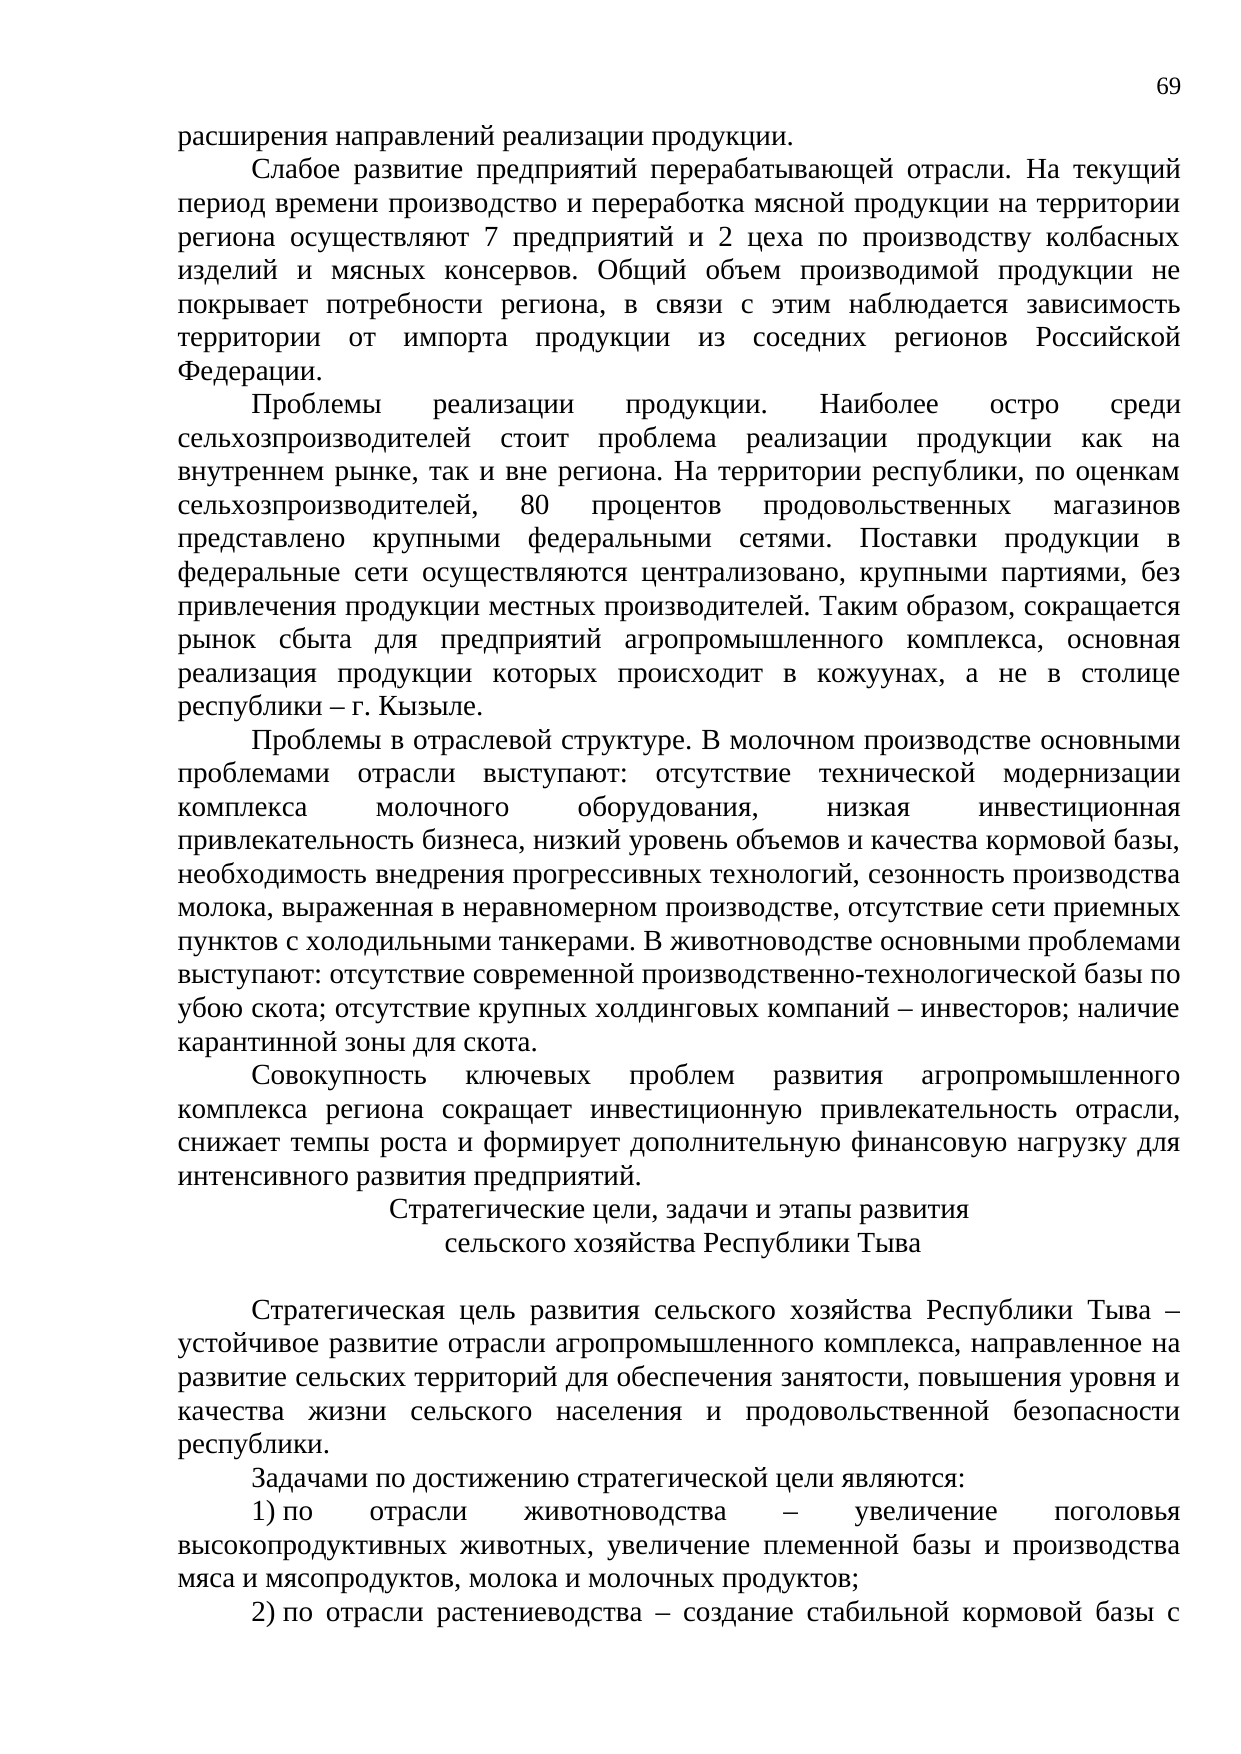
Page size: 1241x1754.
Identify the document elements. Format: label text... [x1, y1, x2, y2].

text Стратегические цели, задачи и этапы развития [177, 1191, 1181, 1225]
text Проблемы реализации продукции. Наиболее остро среди сельхозпроизводителей стоит проблема реализации продукции как на внутреннем рынке, так и вне региона. На территории республики, по оценкам сельхозпроизводителей, 80 процентов продовольственных магазинов представлено крупными федеральными сетями. Поставки продукции в федеральные сети осуществляются централизовано, крупными партиями, без привлечения продукции местных производителей. Таким образом, сокращается рынок сбыта для предприятий агропромышленного комплекса, основная реализация продукции которых происходит в кожуунах, а не в столице республики – г. Кызыле. [177, 386, 1181, 722]
text Совокупность ключевых проблем развития агропромышленного комплекса региона сокращает инвестиционную привлекательность отрасли, снижает темпы роста и формирует дополнительную финансовую нагрузку для интенсивного развития предприятий. [177, 1057, 1181, 1191]
text Стратегическая цель развития сельского хозяйства Республики Тыва – устойчивое развитие отрасли агропромышленного комплекса, направленное на развитие сельских территорий для обеспечения занятости, повышения уровня и качества жизни сельского населения и продовольственной безопасности республики. [177, 1292, 1181, 1460]
text Задачами по достижению стратегической цели являются: [177, 1460, 1181, 1493]
text Проблемы в отраслевой структуре. В молочном производстве основными проблемами отрасли выступают: отсутствие технической модернизации комплекса молочного оборудования, низкая инвестиционная привлекательность бизнеса, низкий уровень объемов и качества кормовой базы, необходимость внедрения прогрессивных технологий, сезонность производства молока, выраженная в неравномерном производстве, отсутствие сети приемных пунктов с холодильными танкерами. В животноводстве основными проблемами выступают: отсутствие современной производственно-технологической базы по убою скота; отсутствие крупных холдинговых компаний – инвесторов; наличие карантинной зоны для скота. [177, 722, 1181, 1057]
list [177, 1594, 1181, 1627]
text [177, 118, 1181, 152]
text сельского хозяйства Республики Тыва [177, 1225, 1181, 1258]
text Слабое развитие предприятий перерабатывающей отрасли. На текущий период времени производство и переработка мясной продукции на территории региона осуществляют 7 предприятий и 2 цеха по производству колбасных изделий и мясных консервов. Общий объем производимой продукции не покрывает потребности региона, в связи с этим наблюдается зависимость территории от импорта продукции из соседних регионов Российской Федерации. [177, 152, 1181, 386]
list по отрасли животноводства – увеличение поголовья высокопродуктивных животных, увеличение племенной базы и производства мяса и мясопродуктов, молока и молочных продуктов; [177, 1493, 1181, 1594]
